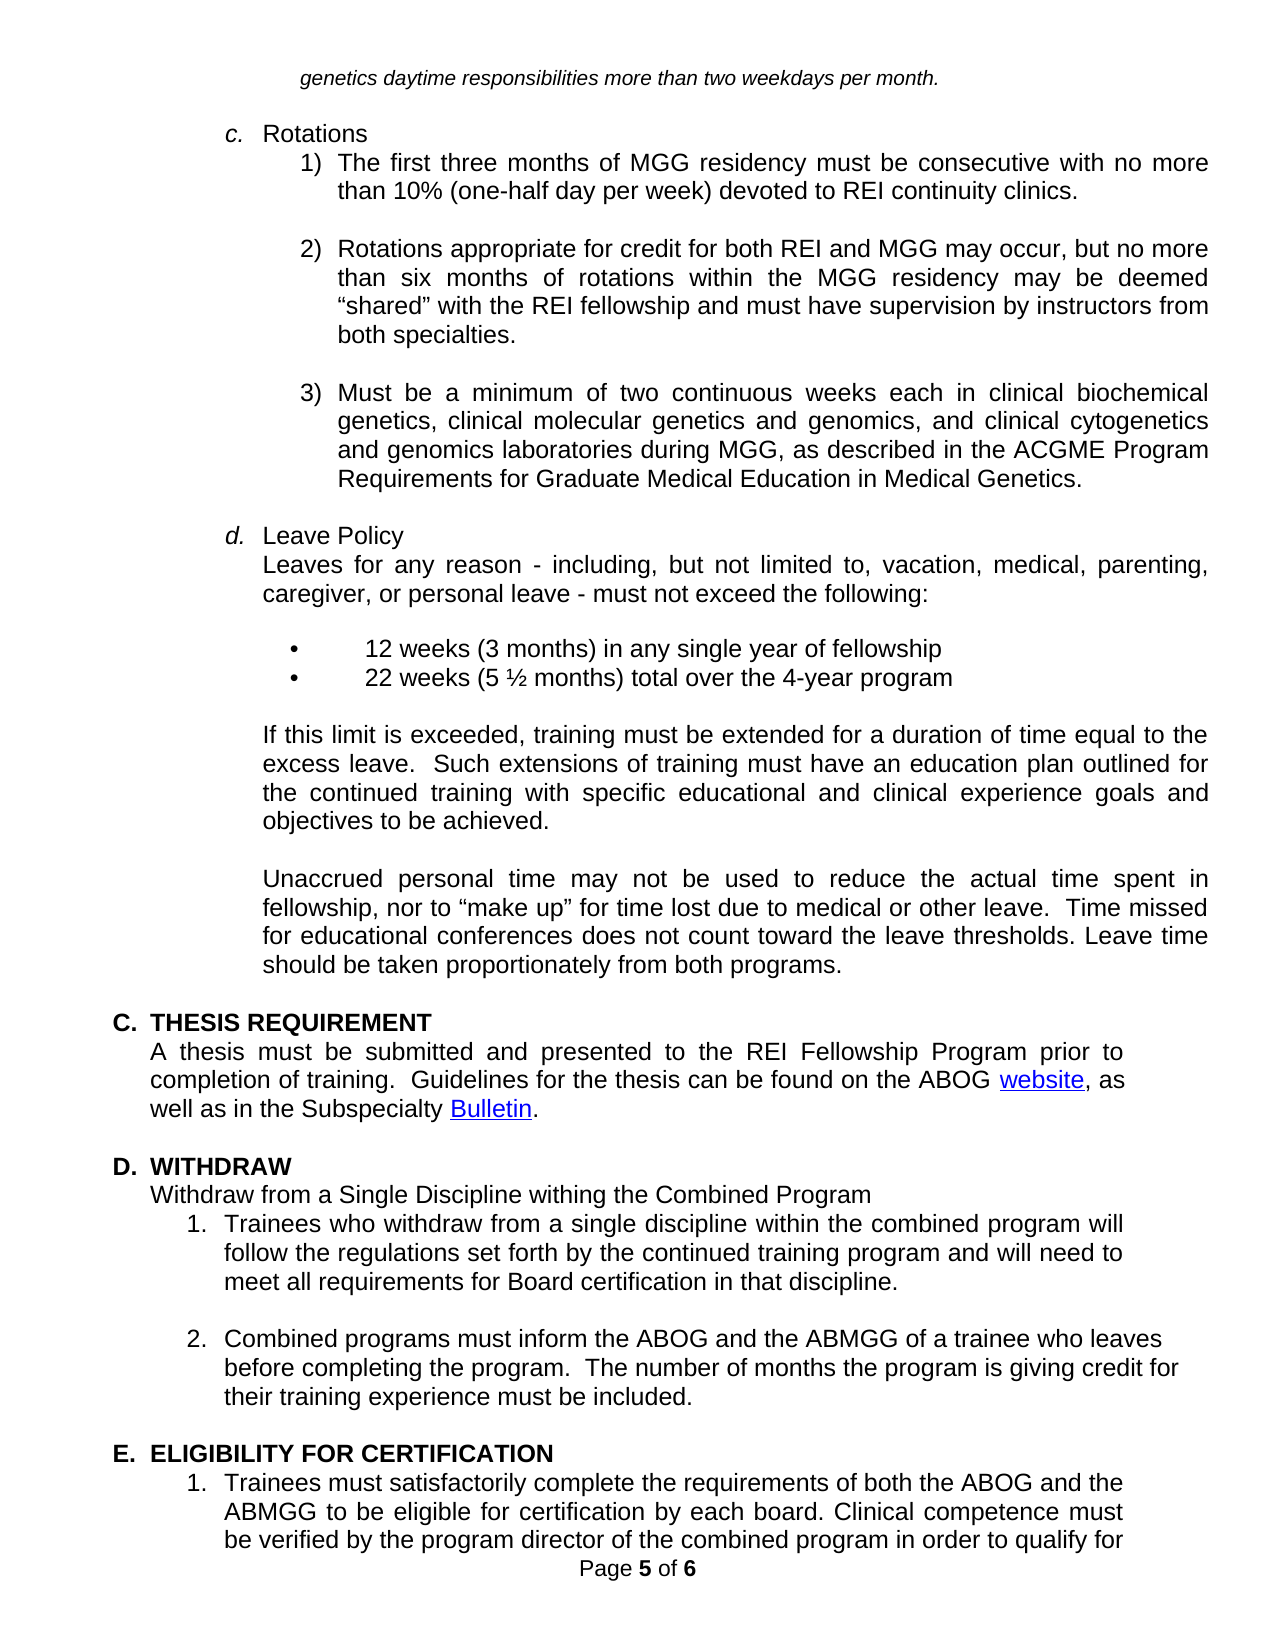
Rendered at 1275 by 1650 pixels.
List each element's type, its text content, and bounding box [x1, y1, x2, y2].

list ELIGIBILITY FOR CERTIFICATION [112, 1439, 1125, 1468]
list Leave Policy [225, 521, 1211, 550]
text Withdraw from a Single Discipline withing the Combined Program [150, 1180, 1125, 1209]
list Combined programs must inform the ABOG and the ABMGG of a trainee who leaves before completing the program. The number of months the program is giving credit for their training experience must be included. [186, 1324, 1211, 1410]
list Leaves for any reason - including, but not limited to, vacation, medical, parenting, caregiver, or personal leave - must not exceed the following: [225, 550, 1211, 607]
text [300, 66, 1126, 90]
list Unaccrued personal time may not be used to reduce the actual time spent in fellowship, nor to “make up” for time lost due to medical or other leave. Time missed for educational conferences does not count toward the leave thresholds. Leave time should be taken proportionately from both programs. [262, 864, 1211, 979]
list THESIS REQUIREMENT [112, 1008, 1125, 1036]
list The first three months of MGG residency must be consecutive with no more than 10% (one-half day per week) devoted to REI continuity clinics. [300, 147, 1211, 205]
list Must be a minimum of two continuous weeks each in clinical biochemical genetics, clinical molecular genetics and genomics, and clinical cytogenetics and genomics laboratories during MGG, as described in the ACGME Program Requirements for Graduate Medical Education in Medical Genetics. [300, 377, 1211, 492]
list Rotations [225, 119, 1211, 147]
text A thesis must be submitted and presented to the REI Fellowship Program prior to completion of training. Guidelines for the thesis can be found on the ABOG website, as well as in the Subspecialty Bulletin. [150, 1036, 1125, 1123]
list • 22 weeks (5 ½ months) total over the 4-year program [225, 663, 1211, 691]
list Trainees who withdraw from a single discipline within the combined program will follow the regulations set forth by the continued training program and will need to meet all requirements for Board certification in that discipline. [186, 1209, 1125, 1295]
list If this limit is exceeded, training must be extended for a duration of time equal to the excess leave. Such extensions of training must have an education plan outlined for the continued training with specific educational and clinical experience goals and objectives to be achieved. [225, 720, 1211, 835]
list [186, 1468, 1125, 1554]
list Rotations appropriate for credit for both REI and MGG may occur, but no more than six months of rotations within the MGG residency may be deemed “shared” with the REI fellowship and must have supervision by instructors from both specialties. [300, 234, 1211, 349]
list WITHDRAW [112, 1151, 1125, 1180]
list • 12 weeks (3 months) in any single year of fellowship [225, 634, 1211, 663]
